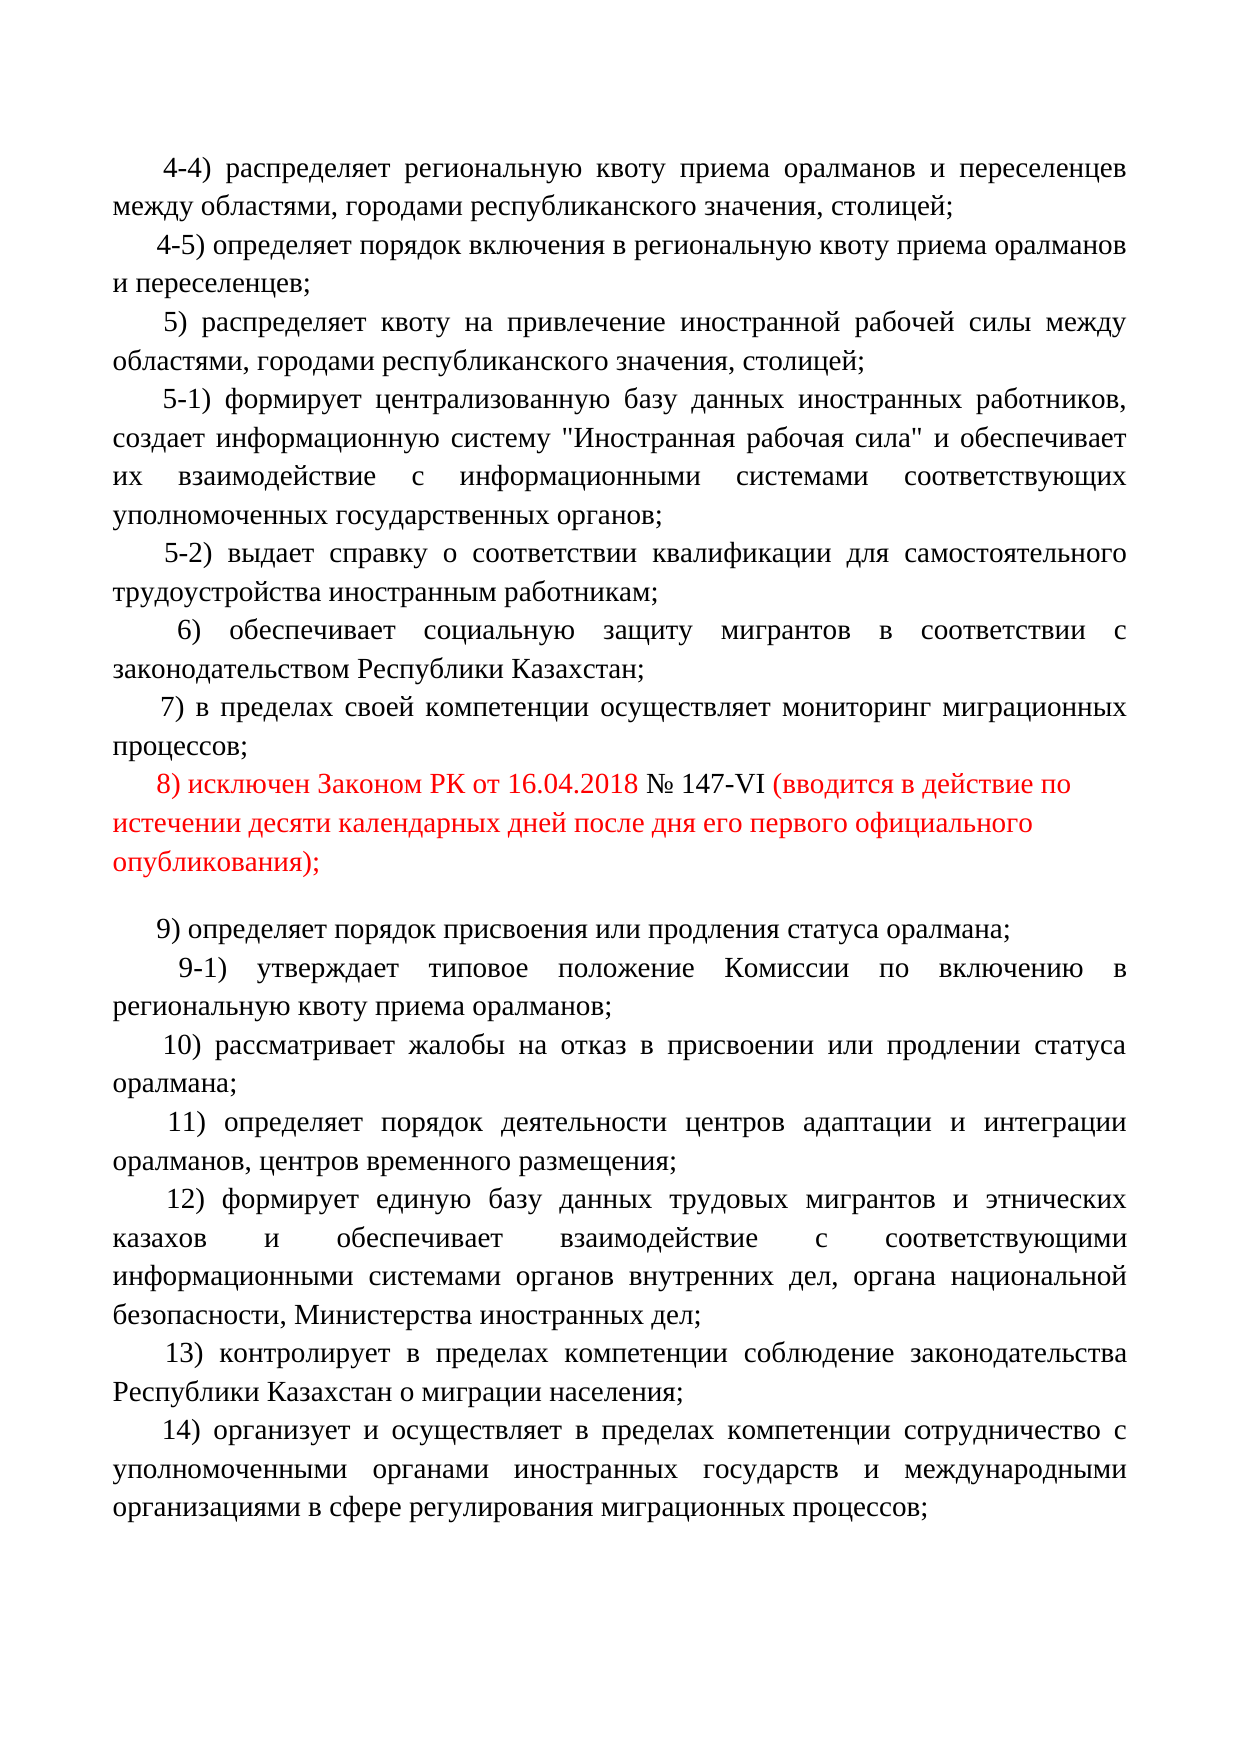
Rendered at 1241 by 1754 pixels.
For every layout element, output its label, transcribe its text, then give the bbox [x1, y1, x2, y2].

text 13) контролирует в пределах компетенции соблюдение законодательства Республики Казахстан о миграции населения; [112, 1335, 1128, 1407]
text 4-5) определяет порядок включения в региональную квоту приема оралманов и переселенцев; [112, 227, 1128, 299]
text 14) организует и осуществляет в пределах компетенции сотрудничество с уполномоченными органами иностранных государств и международными организациями в сфере регулирования миграционных процессов; [112, 1412, 1128, 1523]
text 11) определяет порядок деятельности центров адаптации и интеграции оралманов, центров временного размещения; [112, 1104, 1128, 1176]
text 10) рассматривает жалобы на отказ в присвоении или продлении статуса оралмана; [112, 1027, 1128, 1099]
text 9-1) утверждает типовое положение Комиссии по включению в региональную квоту приема оралманов; [112, 950, 1128, 1022]
text 4-4) распределяет региональную квоту приема оралманов и переселенцев между областями, городами республиканского значения, столицей; [112, 150, 1128, 222]
text 12) формирует единую базу данных трудовых мигрантов и этнических казахов и обеспечивает взаимодействие с соответствующими информационными системами органов внутренних дел, органа национальной безопасности, Министерства иностранных дел; [112, 1181, 1128, 1330]
text 8) исключен Законом РК от 16.04.2018 № 147-VІ (вводится в действие по истечении десяти календарных дней после дня его первого официального опубликования); [112, 767, 1128, 907]
text 5) распределяет квоту на привлечение иностранной рабочей силы между областями, городами республиканского значения, столицей; [112, 304, 1128, 376]
text 5-1) формирует централизованную базу данных иностранных работников, создает информационную систему "Иностранная рабочая сила" и обеспечивает их взаимодействие с информационными системами соответствующих уполномоченных государственных органов; [112, 381, 1128, 530]
text 9) определяет порядок присвоения или продления статуса оралмана; [112, 911, 1128, 945]
text 7) в пределах своей компетенции осуществляет мониторинг миграционных процессов; [112, 689, 1128, 762]
text 5-2) выдает справку о соответствии квалификации для самостоятельного трудоустройства иностранным работникам; [112, 535, 1128, 607]
text 6) обеспечивает социальную защиту мигрантов в соответствии с законодательством Республики Казахстан; [112, 612, 1128, 684]
